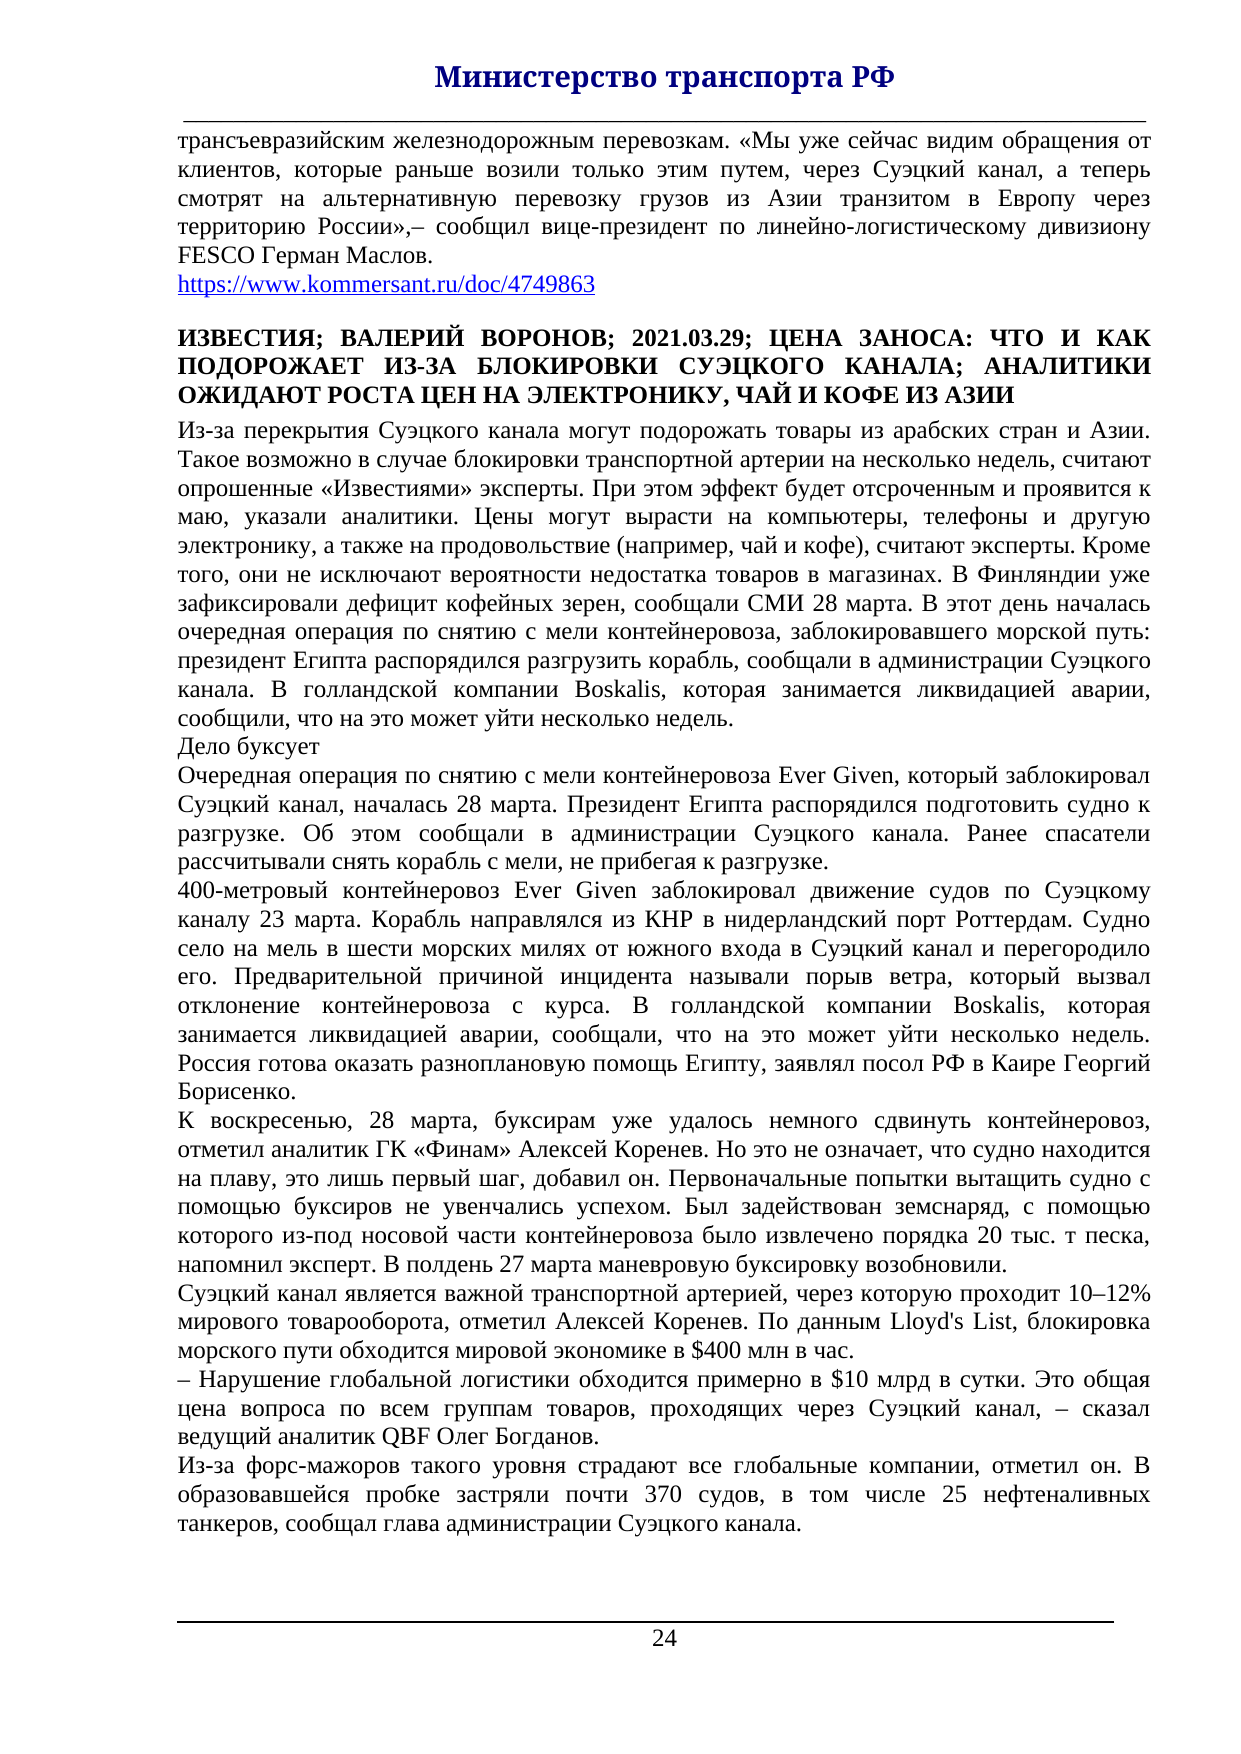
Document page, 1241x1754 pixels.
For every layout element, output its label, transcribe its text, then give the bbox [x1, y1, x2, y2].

text 400-метровый контейнеровоз Ever Given заблокировал движение судов по Суэцкому каналу 23 марта. Корабль направлялся из КНР в нидерландский порт Роттердам. Судно село на мель в шести морских милях от южного входа в Суэцкий канал и перегородило его. Предварительной причиной инцидента называли порыв ветра, который вызвал отклонение контейнеровоза с курса. В голландской компании Boskalis, которая занимается ликвидацией аварии, сообщали, что на это может уйти несколько недель. Россия готова оказать разноплановую помощь Египту, заявлял посол РФ в Каире Георгий Борисенко. [177, 875, 1152, 1105]
text – Нарушение глобальной логистики обходится примерно в $10 млрд в сутки. Это общая цена вопроса по всем группам товаров, проходящих через Суэцкий канал, – сказал ведущий аналитик QBF Олег Богданов. [177, 1364, 1152, 1450]
text Из-за форс-мажоров такого уровня страдают все глобальные компании, отметил он. В образовавшейся пробке застряли почти 370 судов, в том числе 25 нефтеналивных танкеров, сообщал глава администрации Суэцкого канала. [177, 1450, 1152, 1536]
text Дело буксует [177, 731, 1152, 760]
text https://www.kommersant.ru/doc/4749863 [177, 269, 1152, 298]
text К воскресенью, 28 марта, буксирам уже удалось немного сдвинуть контейнеровоз, отметил аналитик ГК «Финам» Алексей Коренев. Но это не означает, что судно находится на плаву, это лишь первый шаг, добавил он. Первоначальные попытки вытащить судно с помощью буксиров не увенчались успехом. Был задействован земснаряд, с помощью которого из-под носовой части контейнеровоза было извлечено порядка 20 тыс. т песка, напомнил эксперт. В полдень 27 марта маневровую буксировку возобновили. [177, 1105, 1152, 1278]
text Из-за перекрытия Суэцкого канала могут подорожать товары из арабских стран и Азии. Такое возможно в случае блокировки транспортной артерии на несколько недель, считают опрошенные «Известиями» эксперты. При этом эффект будет отсроченным и проявится к маю, указали аналитики. Цены могут вырасти на компьютеры, телефоны и другую электронику, а также на продовольствие (например, чай и кофе), считают эксперты. Кроме того, они не исключают вероятности недостатка товаров в магазинах. В Финляндии уже зафиксировали дефицит кофейных зерен, сообщали СМИ 28 марта. В этот день началась очередная операция по снятию с мели контейнеровоза, заблокировавшего морской путь: президент Египта распорядился разгрузить корабль, сообщали в администрации Суэцкого канала. В голландской компании Boskalis, которая занимается ликвидацией аварии, сообщили, что на это может уйти несколько недель. [177, 415, 1152, 731]
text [177, 125, 1152, 269]
subtitle ИЗВЕСТИЯ; ВАЛЕРИЙ ВОРОНОВ; 2021.03.29; ЦЕНА ЗАНОСА: ЧТО И КАК ПОДОРОЖАЕТ ИЗ-ЗА БЛОКИРОВКИ СУЭЦКОГО КАНАЛА; АНАЛИТИКИ ОЖИДАЮТ РОСТА ЦЕН НА ЭЛЕКТРОНИКУ, ЧАЙ И КОФЕ ИЗ АЗИИ [177, 323, 1152, 409]
text Суэцкий канал является важной транспортной артерией, через которую проходит 10–12% мирового товарооборота, отметил Алексей Коренев. По данным Lloyd's List, блокировка морского пути обходится мировой экономике в $400 млн в час. [177, 1278, 1152, 1364]
text Очередная операция по снятию с мели контейнеровоза Ever Given, который заблокировал Суэцкий канал, началась 28 марта. Президент Египта распорядился подготовить судно к разгрузке. Об этом сообщали в администрации Суэцкого канала. Ранее спасатели рассчитывали снять корабль с мели, не прибегая к разгрузке. [177, 760, 1152, 875]
